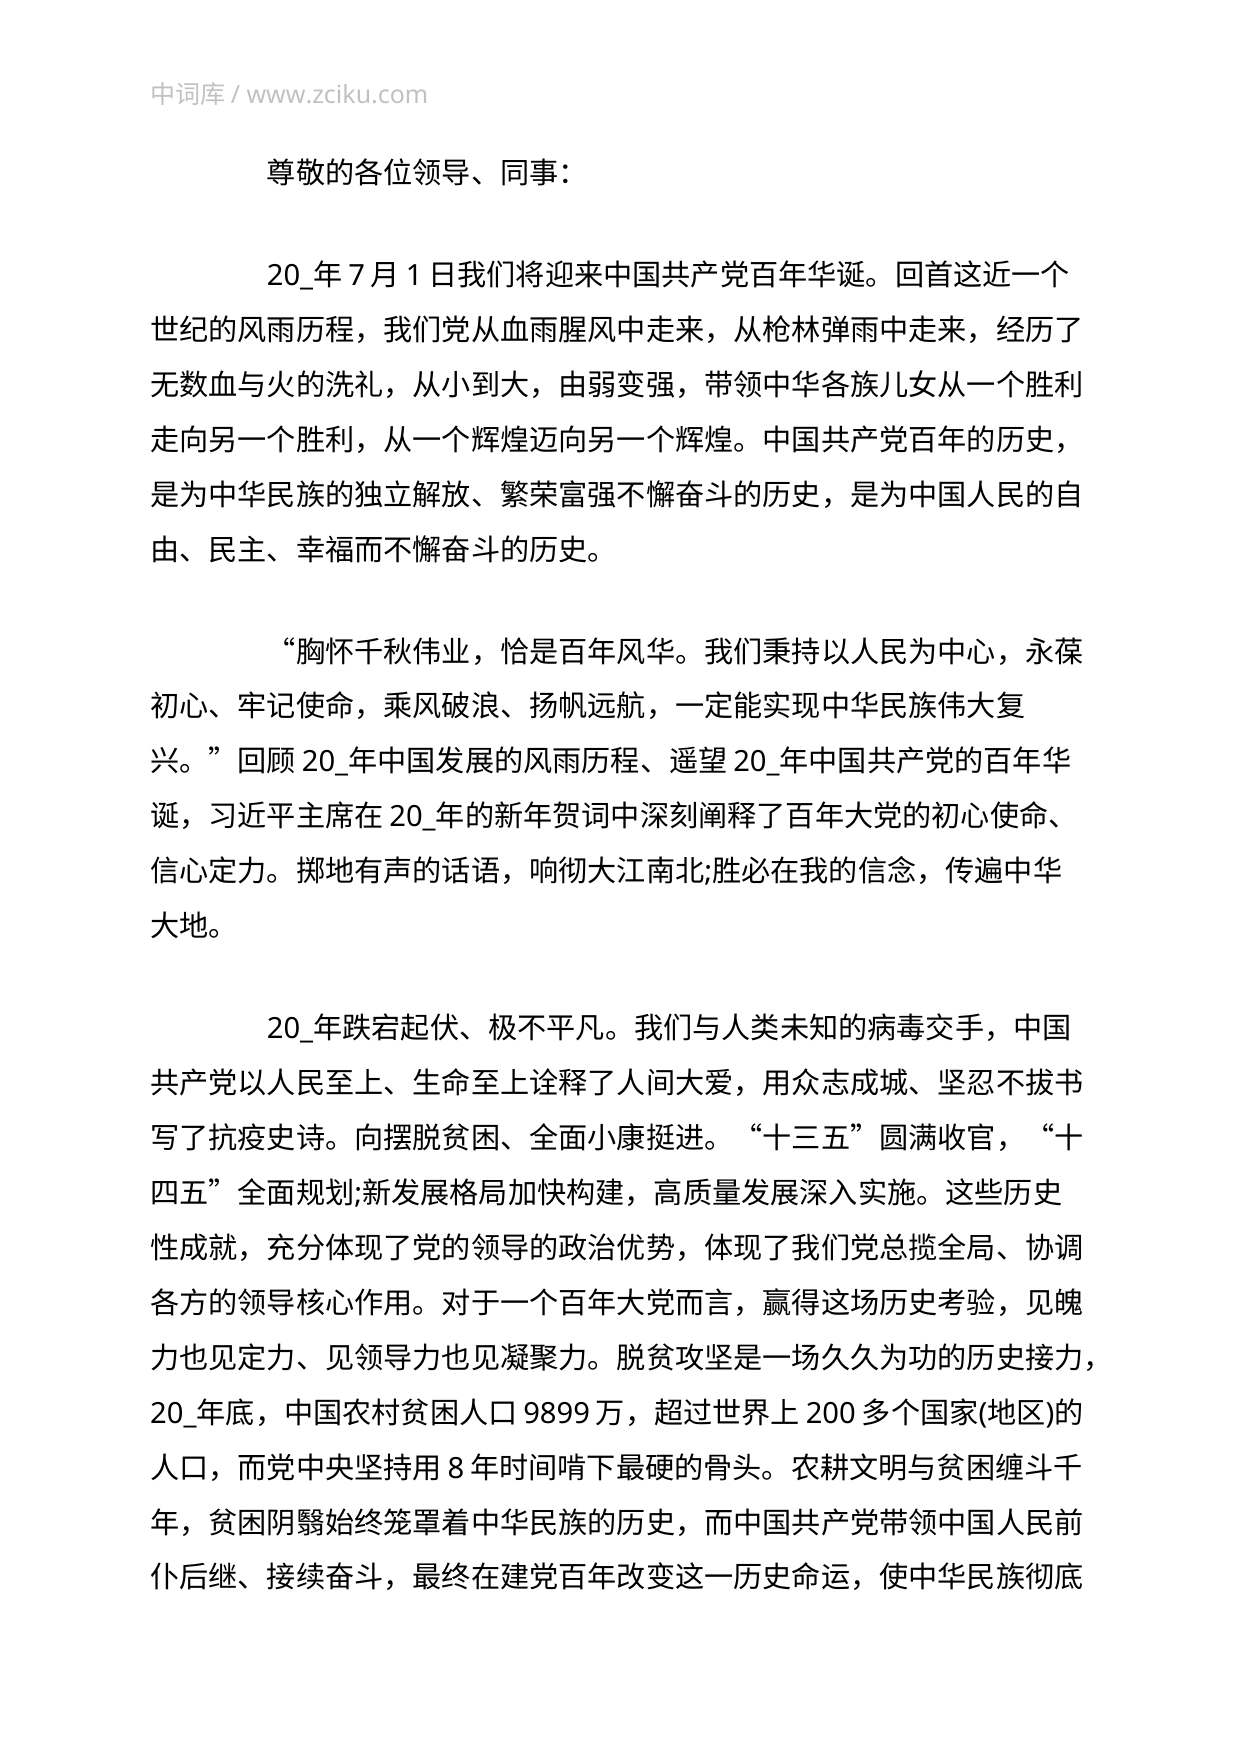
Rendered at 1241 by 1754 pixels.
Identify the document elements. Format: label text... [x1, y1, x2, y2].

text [150, 1005, 1090, 1596]
text 尊敬的各位领导、同事： [150, 150, 1090, 192]
text 20_年7月1日我们将迎来中国共产党百年华诞。回首这近一个世纪的风雨历程，我们党从血雨腥风中走来，从枪林弹雨中走来，经历了无数血与火的洗礼，从小到大，由弱变强，带领中华各族儿女从一个胜利走向另一个胜利，从一个辉煌迈向另一个辉煌。中国共产党百年的历史，是为中华民族的独立解放、繁荣富强不懈奋斗的历史，是为中国人民的自由、民主、幸福而不懈奋斗的历史。 [150, 252, 1090, 569]
text “胸怀千秋伟业，恰是百年风华。我们秉持以人民为中心，永葆初心、牢记使命，乘风破浪、扬帆远航，一定能实现中华民族伟大复兴。”回顾20_年中国发展的风雨历程、遥望20_年中国共产党的百年华诞，习近平主席在20_年的新年贺词中深刻阐释了百年大党的初心使命、信心定力。掷地有声的话语，响彻大江南北;胜必在我的信念，传遍中华大地。 [150, 628, 1090, 945]
